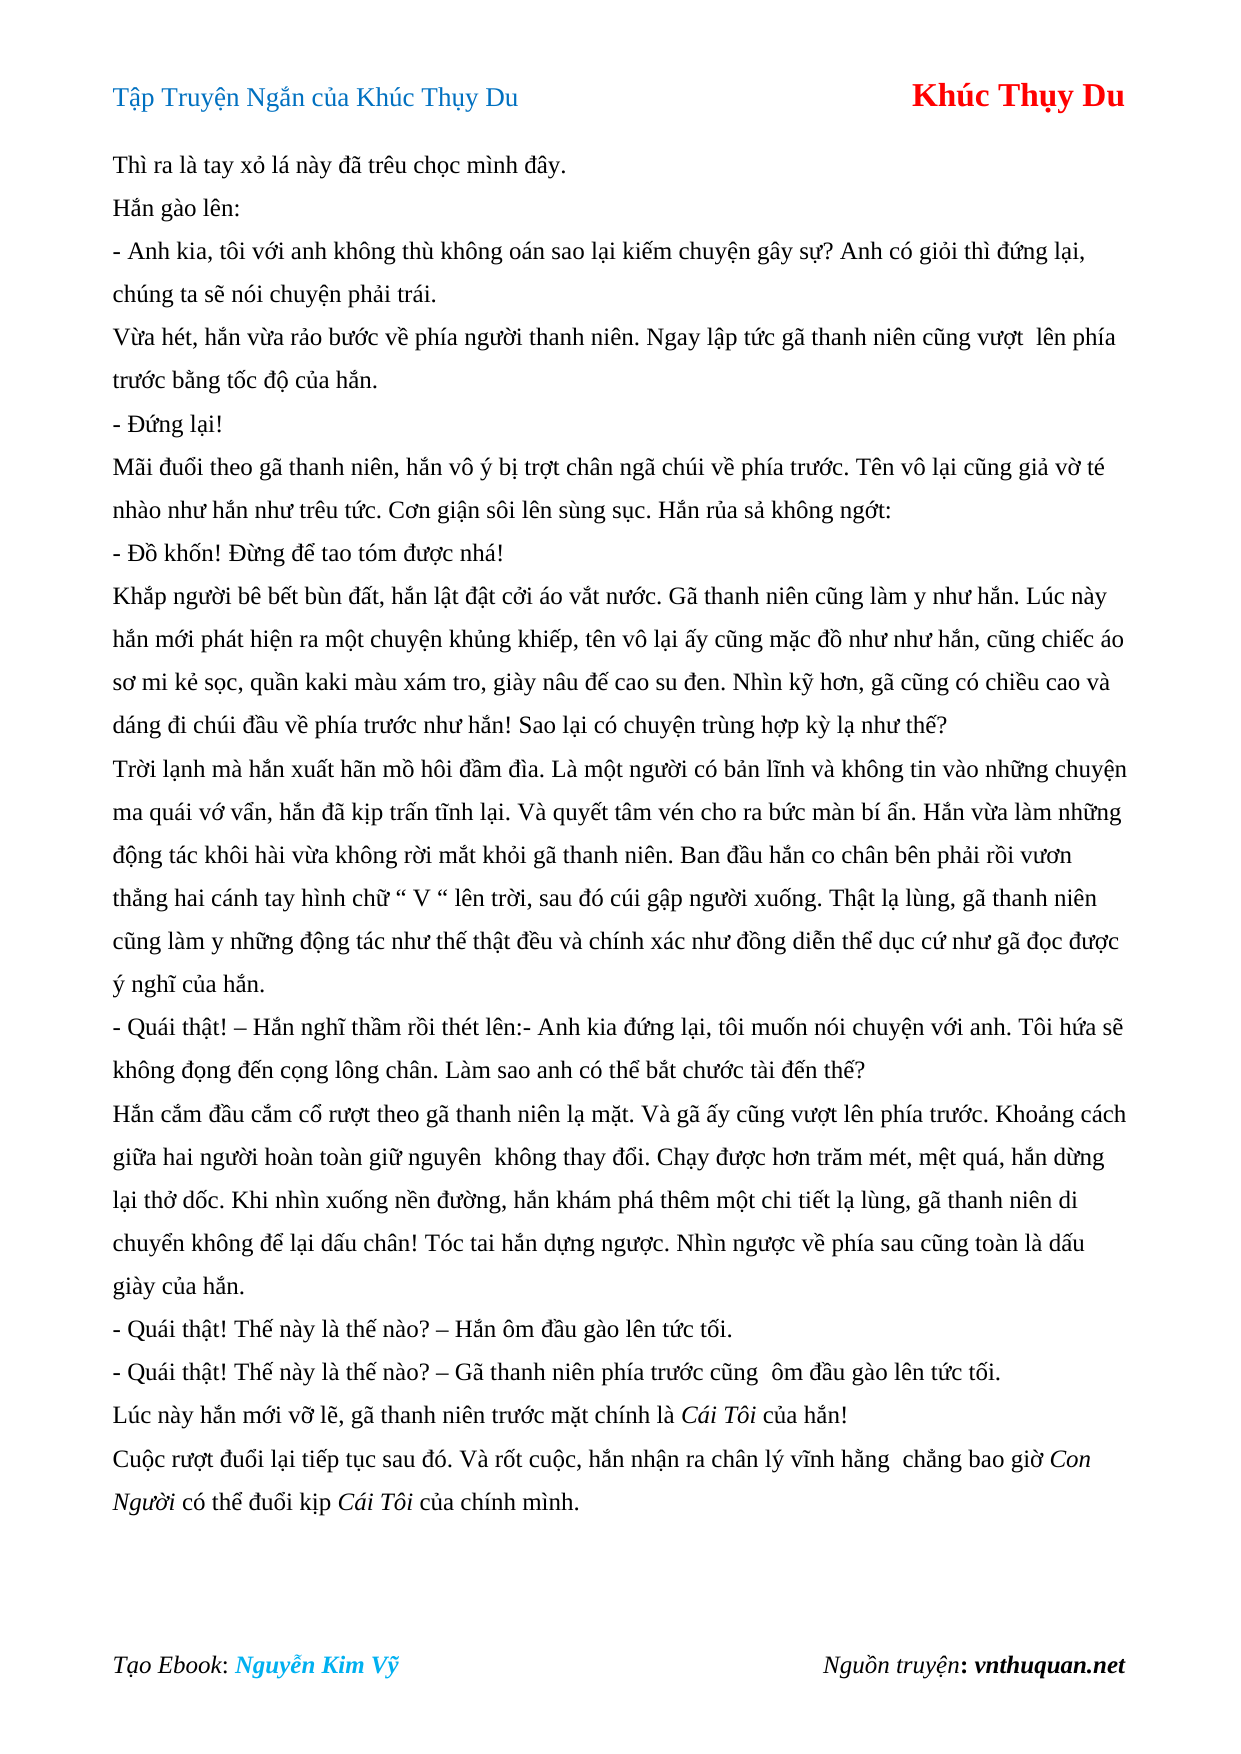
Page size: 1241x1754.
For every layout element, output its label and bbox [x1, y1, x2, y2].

text [112, 150, 1128, 1559]
